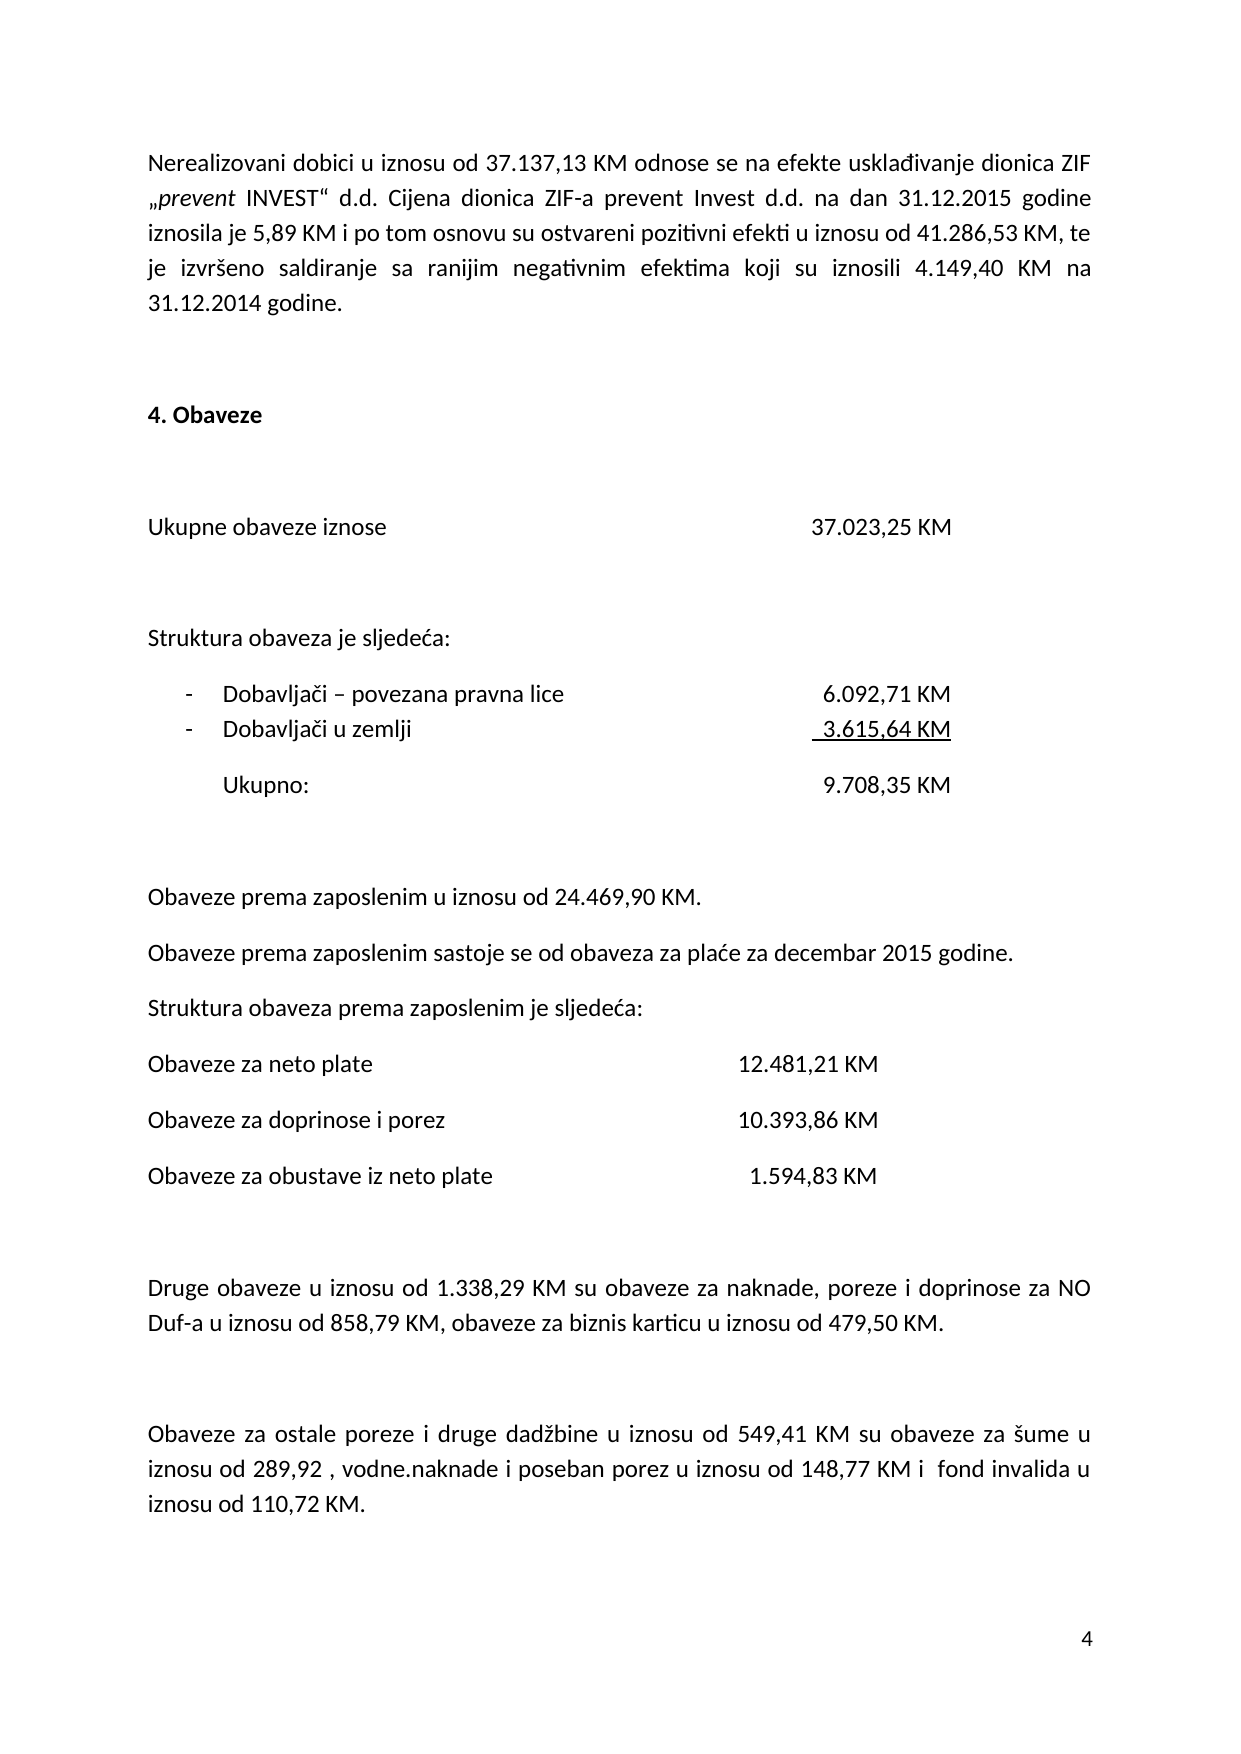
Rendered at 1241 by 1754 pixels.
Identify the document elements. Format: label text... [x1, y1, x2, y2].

text Obaveze za ostale poreze i druge dadžbine u iznosu od 549,41 KM su obaveze za šume u iznosu od 289,92 , vodne.naknade i poseban porez u iznosu od 148,77 KM i fond invalida u iznosu od 110,72 KM. [148, 1418, 1093, 1519]
text Obaveze za obustave iz neto plate 1.594,83 KM [148, 1160, 1093, 1191]
text Struktura obaveza je sljedeća: [148, 623, 1093, 653]
list Dobavljači u zemlji 3.615,64 KM [185, 713, 1093, 744]
list Dobavljači – povezana pravna lice 6.092,71 KM [185, 678, 1093, 709]
text Ukupne obaveze iznose 37.023,25 KM [148, 511, 1093, 541]
text Obaveze prema zaposlenim sastoje se od obaveza za plaće za decembar 2015 godine. [148, 937, 1093, 967]
text Struktura obaveza prema zaposlenim je sljedeća: [148, 993, 1093, 1023]
text Druge obaveze u iznosu od 1.338,29 KM su obaveze za naknade, poreze i doprinose za NO Duf-a u iznosu od 858,79 KM, obaveze za biznis karticu u iznosu od 479,50 KM. [148, 1272, 1093, 1337]
text Nerealizovani dobici u iznosu od 37.137,13 KM odnose se na efekte usklađivanje dionica ZIF „prevent INVEST“ d.d. Cijena dionica ZIF-a prevent Invest d.d. na dan 31.12.2015 godine iznosila je 5,89 KM i po tom osnovu su ostvareni pozitivni efekti u iznosu od 41.286,53 KM, te je izvršeno saldiranje sa ranijim negativnim efektima koji su iznosili 4.149,40 KM na 31.12.2014 godine. [148, 148, 1093, 318]
text Obaveze za doprinose i porez 10.393,86 KM [148, 1104, 1093, 1135]
text Ukupno: 9.708,35 KM [223, 769, 1093, 800]
text 4. Obaveze [148, 399, 1093, 430]
text Obaveze prema zaposlenim u iznosu od 24.469,90 KM. [148, 881, 1093, 911]
text Obaveze za neto plate 12.481,21 KM [148, 1048, 1093, 1079]
